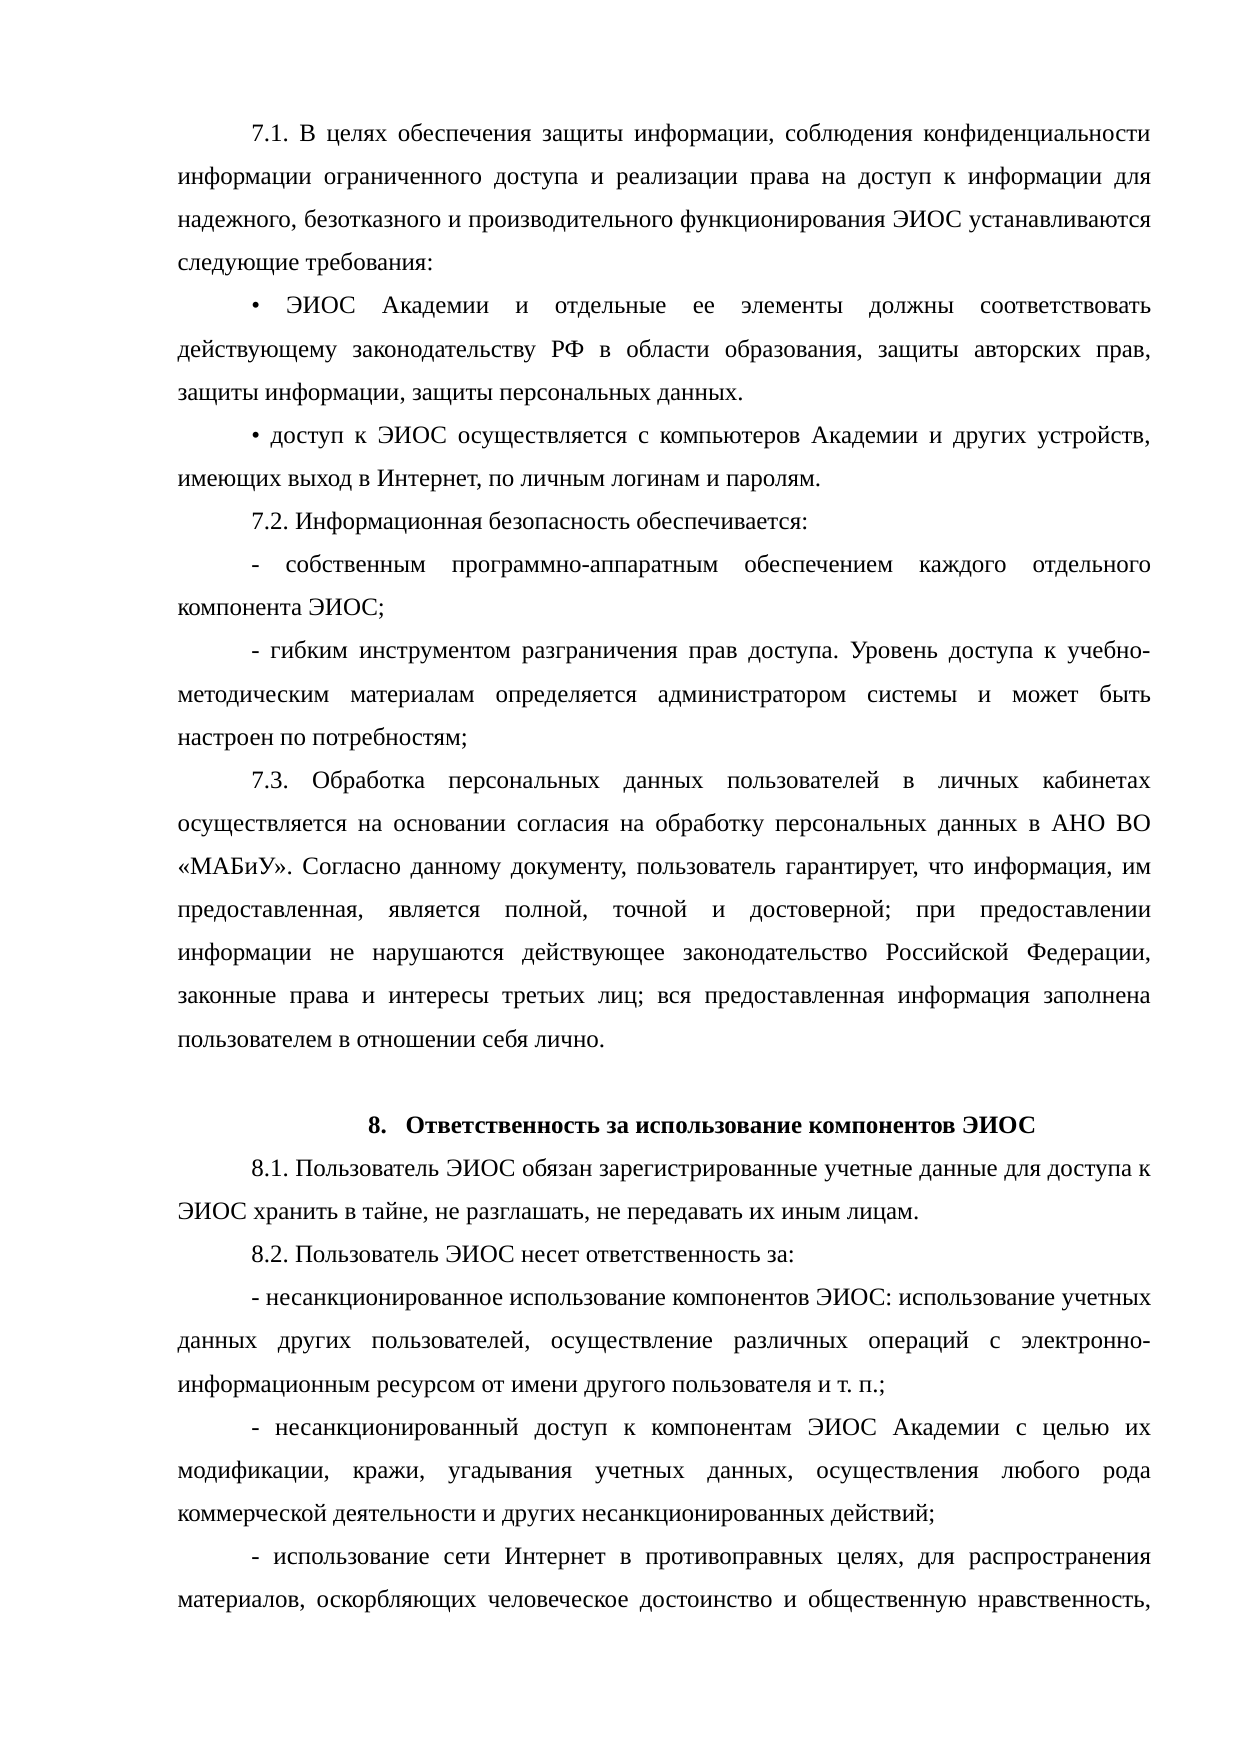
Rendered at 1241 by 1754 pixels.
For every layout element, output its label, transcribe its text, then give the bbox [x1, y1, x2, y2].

text - несанкционированный доступ к компонентам ЭИОС Академии с целью их модификации, кражи, угадывания учетных данных, осуществления любого рода коммерческой деятельности и других несанкционированных действий; [177, 1412, 1152, 1527]
text 7.1. В целях обеспечения защиты информации, соблюдения конфиденциальности информации ограниченного доступа и реализации права на доступ к информации для надежного, безотказного и производительного функционирования ЭИОС устанавливаются следующие требования: [177, 118, 1152, 276]
text 8.2. Пользователь ЭИОС несет ответственность за: [177, 1239, 1152, 1268]
text 7.2. Информационная безопасность обеспечивается: [177, 506, 1152, 535]
text • ЭИОС Академии и отдельные ее элементы должны соответствовать действующему законодательству РФ в области образования, защиты авторских прав, защиты информации, защиты персональных данных. [177, 291, 1152, 406]
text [177, 1541, 1152, 1613]
text • доступ к ЭИОС осуществляется с компьютеров Академии и других устройств, имеющих выход в Интернет, по личным логинам и паролям. [177, 420, 1152, 492]
text 8.1. Пользователь ЭИОС обязан зарегистрированные учетные данные для доступа к ЭИОС хранить в тайне, не разглашать, не передавать их иным лицам. [177, 1153, 1152, 1225]
text - несанкционированное использование компонентов ЭИОС: использование учетных данных других пользователей, осуществление различных операций с электронно-информационным ресурсом от имени другого пользователя и т. п.; [177, 1282, 1152, 1397]
list Ответственность за использование компонентов ЭИОС [252, 1110, 1152, 1139]
text - гибким инструментом разграничения прав доступа. Уровень доступа к учебно-методическим материалам определяется администратором системы и может быть настроен по потребностям; [177, 636, 1152, 751]
text - собственным программно-аппаратным обеспечением каждого отдельного компонента ЭИОС; [177, 549, 1152, 621]
text 7.3. Обработка персональных данных пользователей в личных кабинетах осуществляется на основании согласия на обработку персональных данных в АНО ВО «МАБиУ». Согласно данному документу, пользователь гарантирует, что информация, им предоставленная, является полной, точной и достоверной; при предоставлении информации не нарушаются действующее законодательство Российской Федерации, законные права и интересы третьих лиц; вся предоставленная информация заполнена пользователем в отношении себя лично. [177, 765, 1152, 1052]
